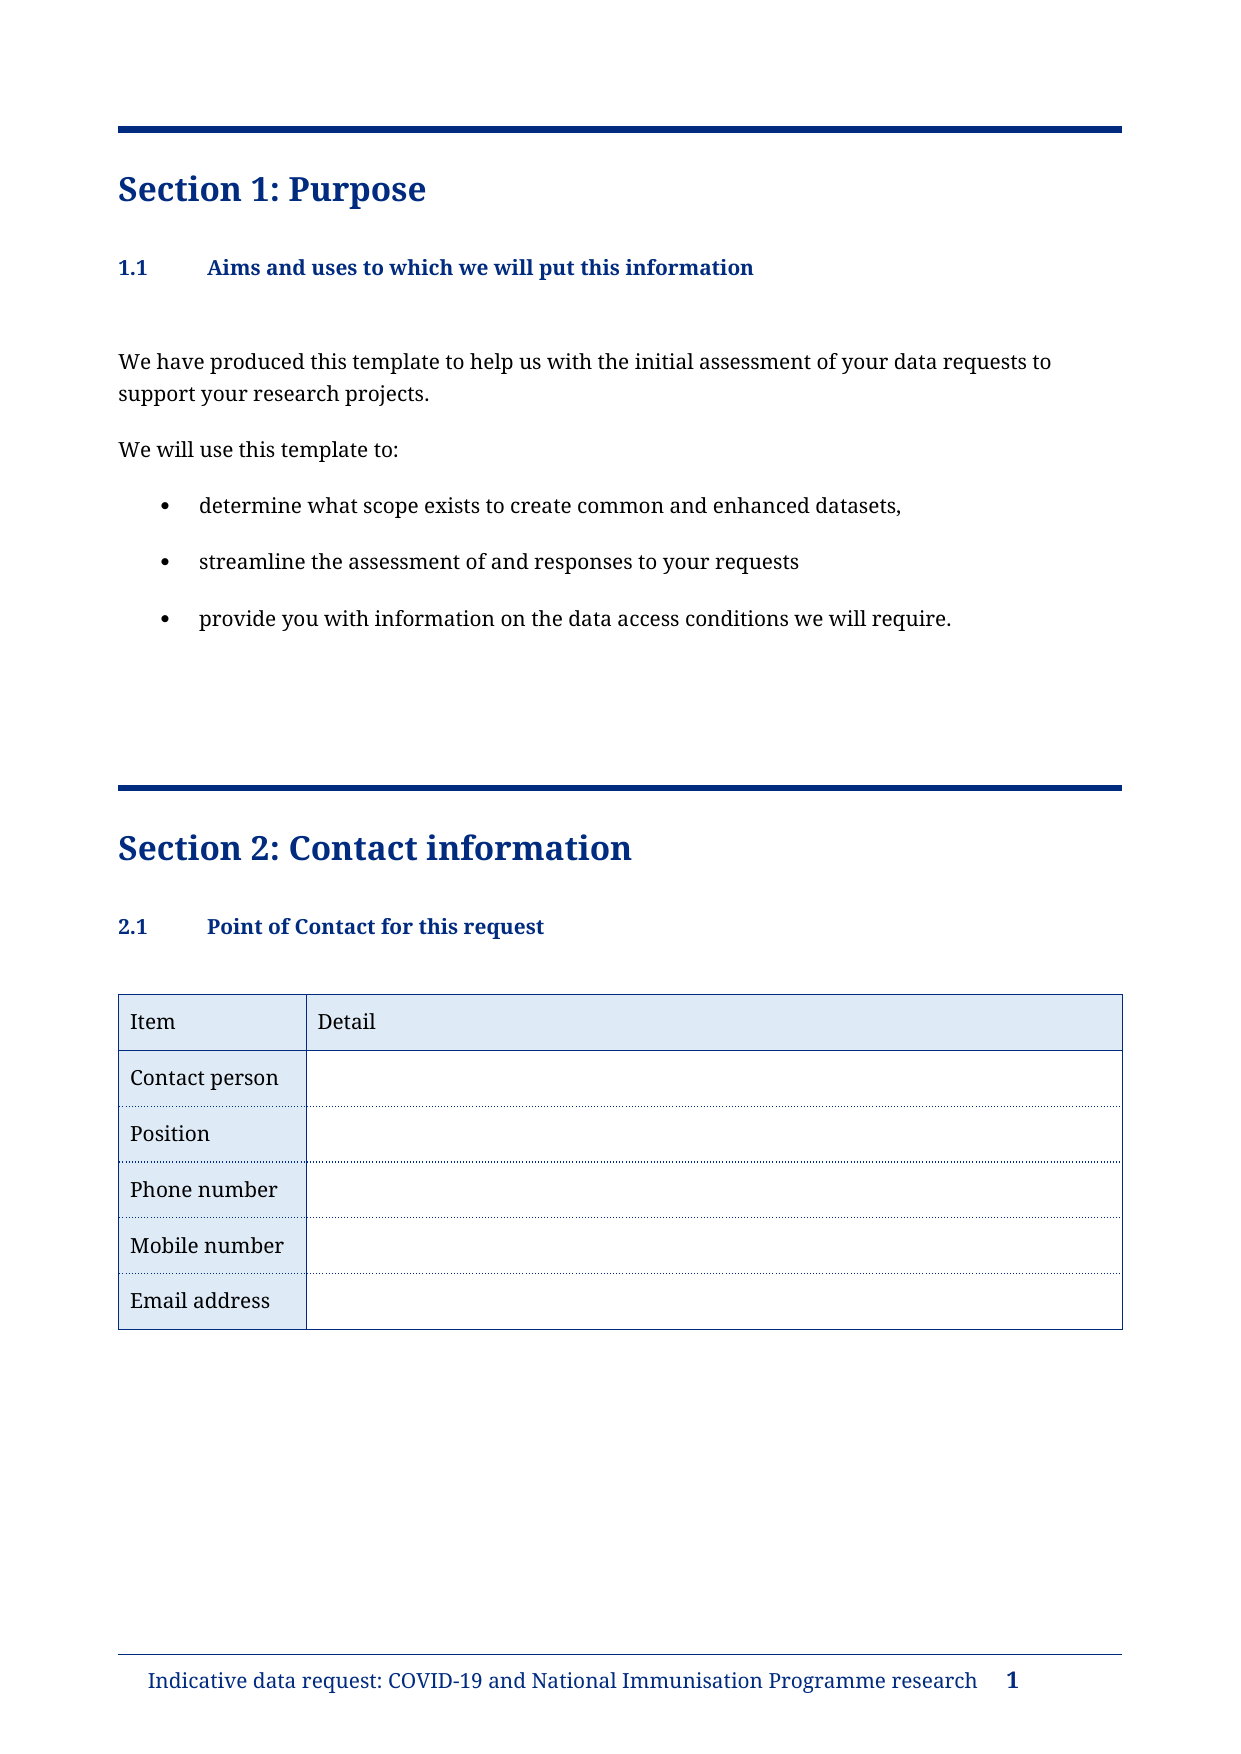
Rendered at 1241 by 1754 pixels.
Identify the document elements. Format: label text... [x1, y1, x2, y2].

table_cell [307, 1217, 1122, 1273]
table_cell [307, 1051, 1122, 1106]
list provide you with information on the data access conditions we will require. [161, 604, 1122, 632]
table_cell [307, 1273, 1122, 1329]
list determine what scope exists to create common and enhanced datasets, [161, 491, 1122, 520]
table_cell [307, 1161, 1122, 1217]
subtitle Point of Contact for this request [118, 912, 1122, 940]
text We have produced this template to help us with the initial assessment of your data requests to support your research projects. [118, 347, 1122, 407]
table_header Detail [307, 995, 1122, 1050]
table_cell Email address [119, 1273, 306, 1329]
table_cell Position [119, 1106, 306, 1161]
subtitle : Purpose [118, 133, 1122, 211]
table_cell Contact person [119, 1051, 306, 1106]
list streamline the assessment of and responses to your requests [161, 547, 1122, 576]
table_cell Phone number [119, 1161, 306, 1217]
subtitle Aims and uses to which we will put this information [118, 253, 1122, 282]
table_header Item [119, 995, 306, 1050]
text We will use this template to: [118, 435, 1122, 463]
subtitle : Contact information [118, 791, 1122, 870]
table_cell [307, 1106, 1122, 1161]
table_cell Mobile number [119, 1217, 306, 1273]
